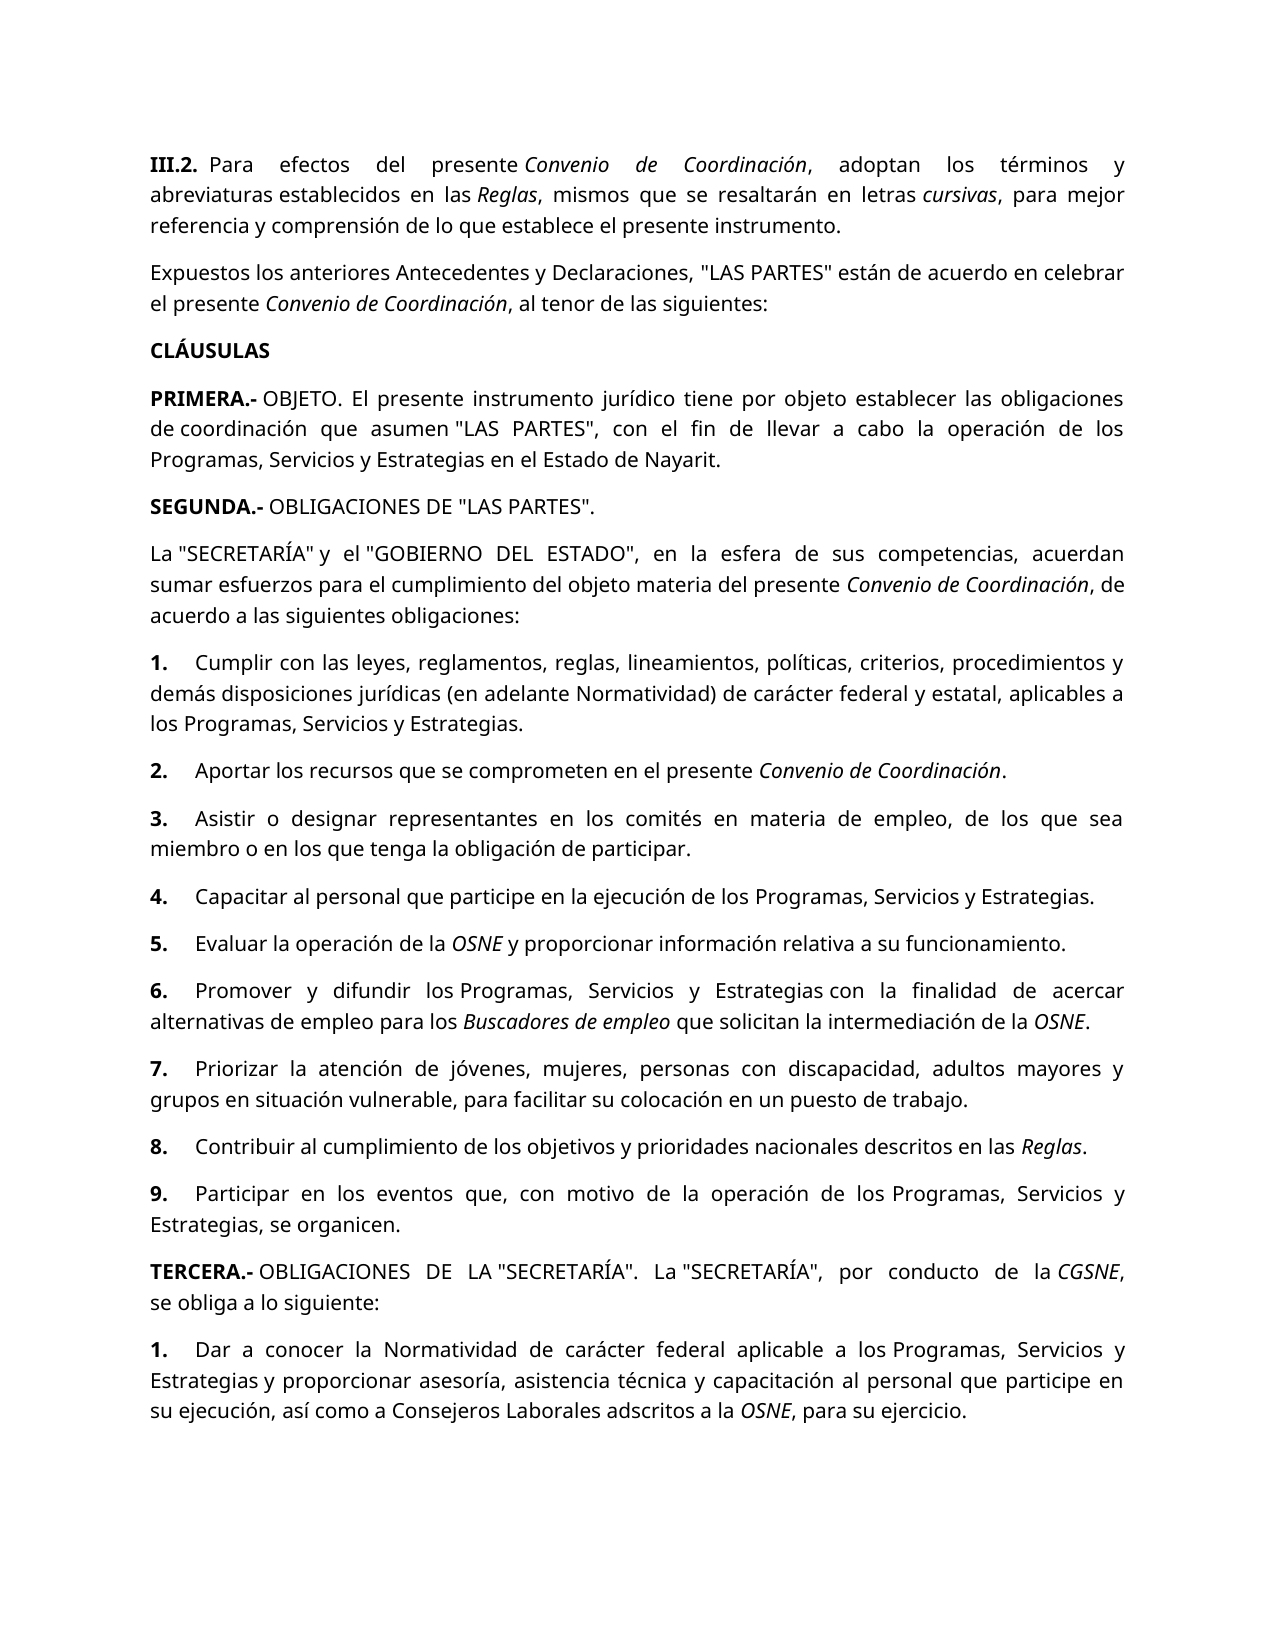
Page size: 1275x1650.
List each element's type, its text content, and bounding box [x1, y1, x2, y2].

text 7. Priorizar la atención de jóvenes, mujeres, personas con discapacidad, adultos mayores y grupos en situación vulnerable, para facilitar su colocación en un puesto de trabajo. [150, 1054, 1125, 1113]
text TERCERA.- OBLIGACIONES DE LA "SECRETARÍA". La "SECRETARÍA", por conducto de la CGSNE, se obliga a lo siguiente: [150, 1257, 1125, 1317]
text Expuestos los anteriores Antecedentes y Declaraciones, "LAS PARTES" están de acuerdo en celebrar el presente Convenio de Coordinación, al tenor de las siguientes: [150, 258, 1125, 318]
text 5. Evaluar la operación de la OSNE y proporcionar información relativa a su funcionamiento. [150, 929, 1125, 958]
text III.2. Para efectos del presente Convenio de Coordinación, adoptan los términos y abreviaturas establecidos en las Reglas, mismos que se resaltarán en letras cursivas, para mejor referencia y comprensión de lo que establece el presente instrumento. [150, 150, 1125, 240]
text SEGUNDA.- OBLIGACIONES DE "LAS PARTES". [150, 492, 1125, 521]
text 4. Capacitar al personal que participe en la ejecución de los Programas, Servicios y Estrategias. [150, 882, 1125, 910]
text 9. Participar en los eventos que, con motivo de la operación de los Programas, Servicios y Estrategias, se organicen. [150, 1179, 1125, 1239]
text 6. Promover y difundir los Programas, Servicios y Estrategias con la finalidad de acercar alternativas de empleo para los Buscadores de empleo que solicitan la intermediación de la OSNE. [150, 976, 1125, 1036]
text 8. Contribuir al cumplimiento de los objetivos y prioridades nacionales descritos en las Reglas. [150, 1132, 1125, 1161]
text CLÁUSULAS [150, 336, 1125, 365]
text 1. Dar a conocer la Normatividad de carácter federal aplicable a los Programas, Servicios y Estrategias y proporcionar asesoría, asistencia técnica y capacitación al personal que participe en su ejecución, así como a Consejeros Laborales adscritos a la OSNE, para su ejercicio. [150, 1335, 1125, 1425]
text 2. Aportar los recursos que se comprometen en el presente Convenio de Coordinación. [150, 757, 1125, 785]
text 3. Asistir o designar representantes en los comités en materia de empleo, de los que sea miembro o en los que tenga la obligación de participar. [150, 804, 1125, 863]
text La "SECRETARÍA" y el "GOBIERNO DEL ESTADO", en la esfera de sus competencias, acuerdan sumar esfuerzos para el cumplimiento del objeto materia del presente Convenio de Coordinación, de acuerdo a las siguientes obligaciones: [150, 539, 1125, 629]
text PRIMERA.- OBJETO. El presente instrumento jurídico tiene por objeto establecer las obligaciones de coordinación que asumen "LAS PARTES", con el fin de llevar a cabo la operación de los Programas, Servicios y Estrategias en el Estado de Nayarit. [150, 384, 1125, 473]
text 1. Cumplir con las leyes, reglamentos, reglas, lineamientos, políticas, criterios, procedimientos y demás disposiciones jurídicas (en adelante Normatividad) de carácter federal y estatal, aplicables a los Programas, Servicios y Estrategias. [150, 648, 1125, 738]
